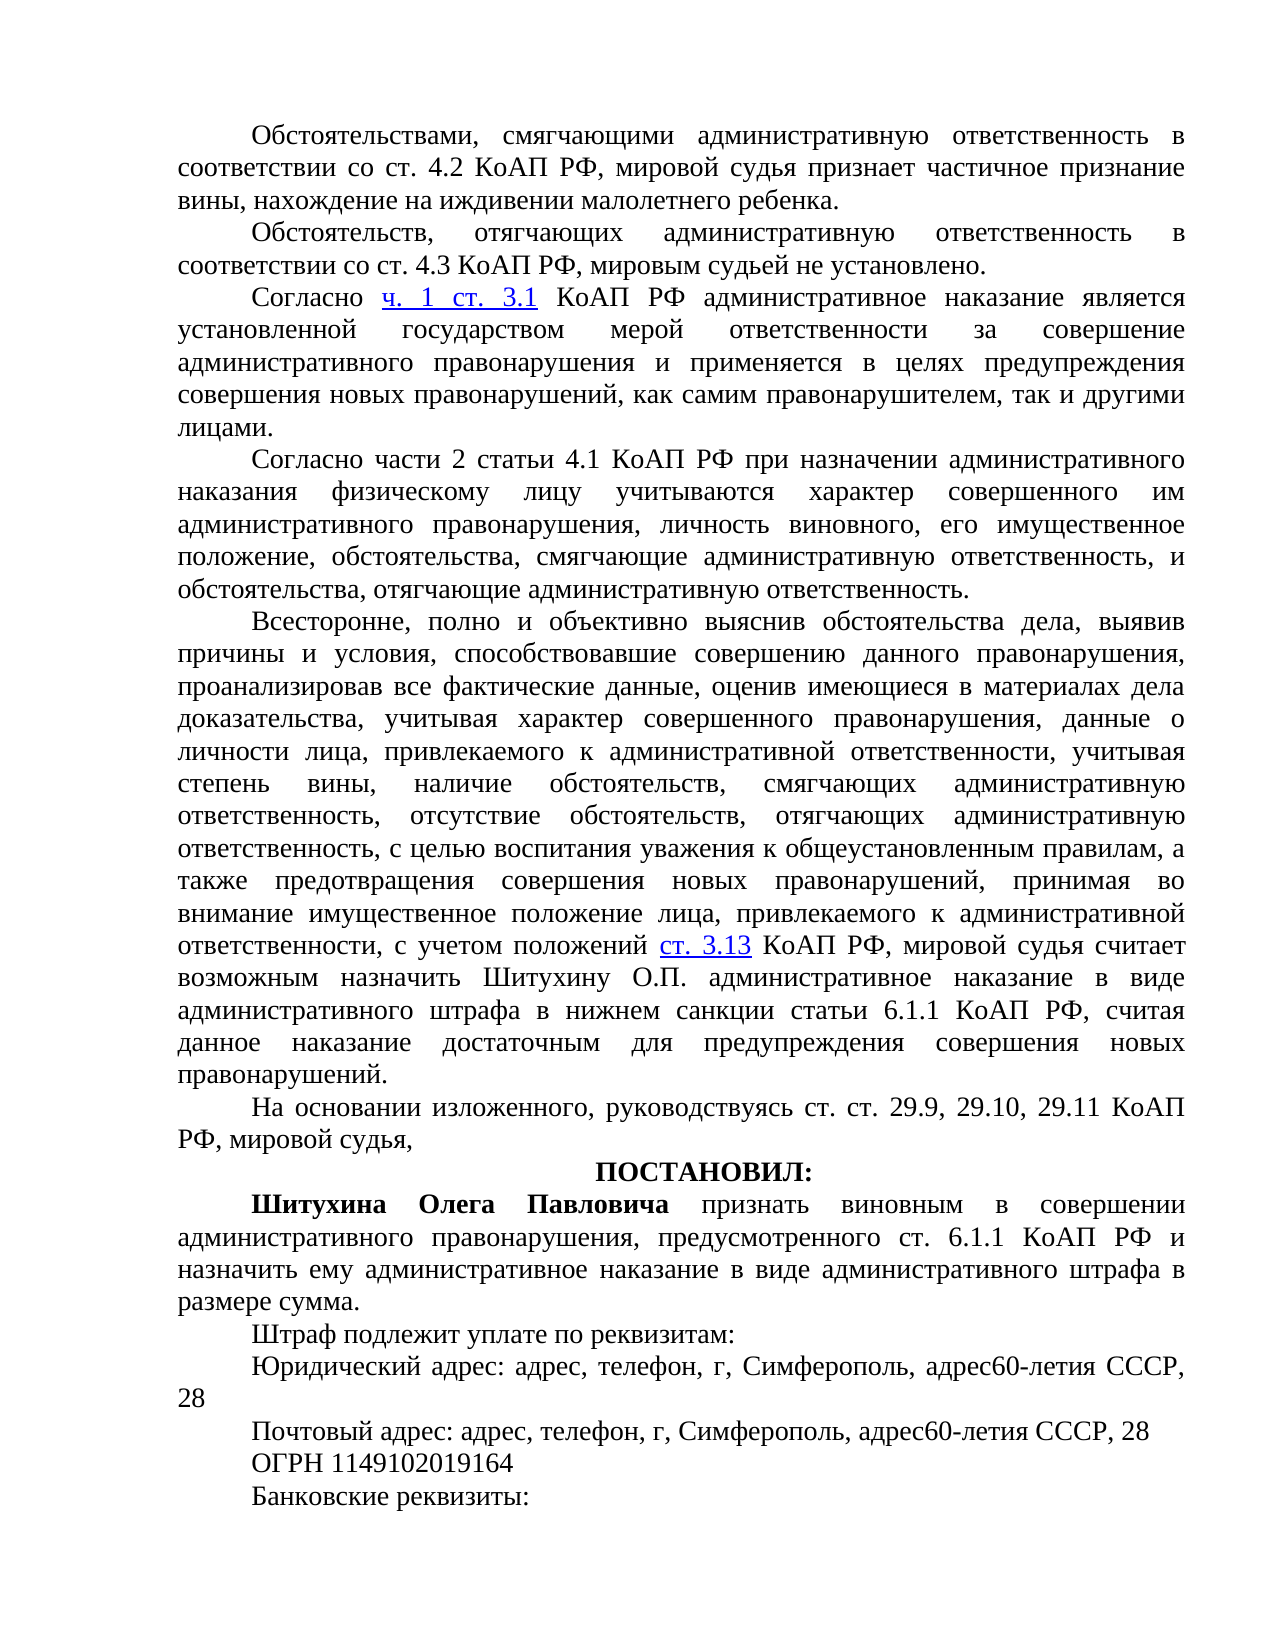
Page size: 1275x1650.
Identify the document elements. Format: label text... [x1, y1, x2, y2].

text Юридический адрес: адрес, телефон, г, Симферополь, адрес60-летия СССР, 28 [177, 1349, 1186, 1414]
text Согласно ч. 1 ст. 3.1 КоАП РФ административное наказание является установленной государством мерой ответственности за совершение административного правонарушения и применяется в целях предупреждения совершения новых правонарушений, как самим правонарушителем, так и другими лицами. [177, 280, 1186, 442]
text Штраф подлежит уплате по реквизитам: [177, 1317, 1186, 1349]
text Банковские реквизиты: [177, 1479, 1186, 1511]
text ПОСТАНОВИЛ: [177, 1155, 1186, 1187]
text Шитухина Олега Павловича признать виновным в совершении административного правонарушения, предусмотренного ст. 6.1.1 КоАП РФ и назначить ему административное наказание в виде административного штрафа в размере сумма. [177, 1187, 1186, 1317]
text На основании изложенного, руководствуясь ст. ст. 29.9, 29.10, 29.11 КоАП РФ, мировой судья, [177, 1090, 1186, 1155]
text Обстоятельств, отягчающих административную ответственность в соответствии со ст. 4.3 КоАП РФ, мировым судьей не установлено. [177, 215, 1186, 280]
text ОГРН 1149102019164 [177, 1446, 1186, 1479]
text Обстоятельствами, смягчающими административную ответственность в соответствии со ст. 4.2 КоАП РФ, мировой судья признает частичное признание вины, нахождение на иждивении малолетнего ребенка. [177, 118, 1186, 215]
text Всесторонне, полно и объективно выяснив обстоятельства дела, выявив причины и условия, способствовавшие совершению данного правонарушения, проанализировав все фактические данные, оценив имеющиеся в материалах дела доказательства, учитывая характер совершенного правонарушения, данные о личности лица, привлекаемого к административной ответственности, учитывая степень вины, наличие обстоятельств, смягчающих административную ответственность, отсутствие обстоятельств, отягчающих административную ответственность, с целью воспитания уважения к общеустановленным правилам, а также предотвращения совершения новых правонарушений, принимая во внимание имущественное положение лица, привлекаемого к административной ответственности, с учетом положений ст. 3.13 КоАП РФ, мировой судья считает возможным назначить Шитухину О.П. административное наказание в виде административного штрафа в нижнем санкции статьи 6.1.1 КоАП РФ, считая данное наказание достаточным для предупреждения совершения новых правонарушений. [177, 604, 1186, 1090]
text Почтовый адрес: адрес, телефон, г, Симферополь, адрес60-летия СССР, 28 [177, 1414, 1186, 1446]
text Согласно части 2 статьи 4.1 КоАП РФ при назначении административного наказания физическому лицу учитываются характер совершенного им административного правонарушения, личность виновного, его имущественное положение, обстоятельства, смягчающие административную ответственность, и обстоятельства, отягчающие административную ответственность. [177, 442, 1186, 604]
